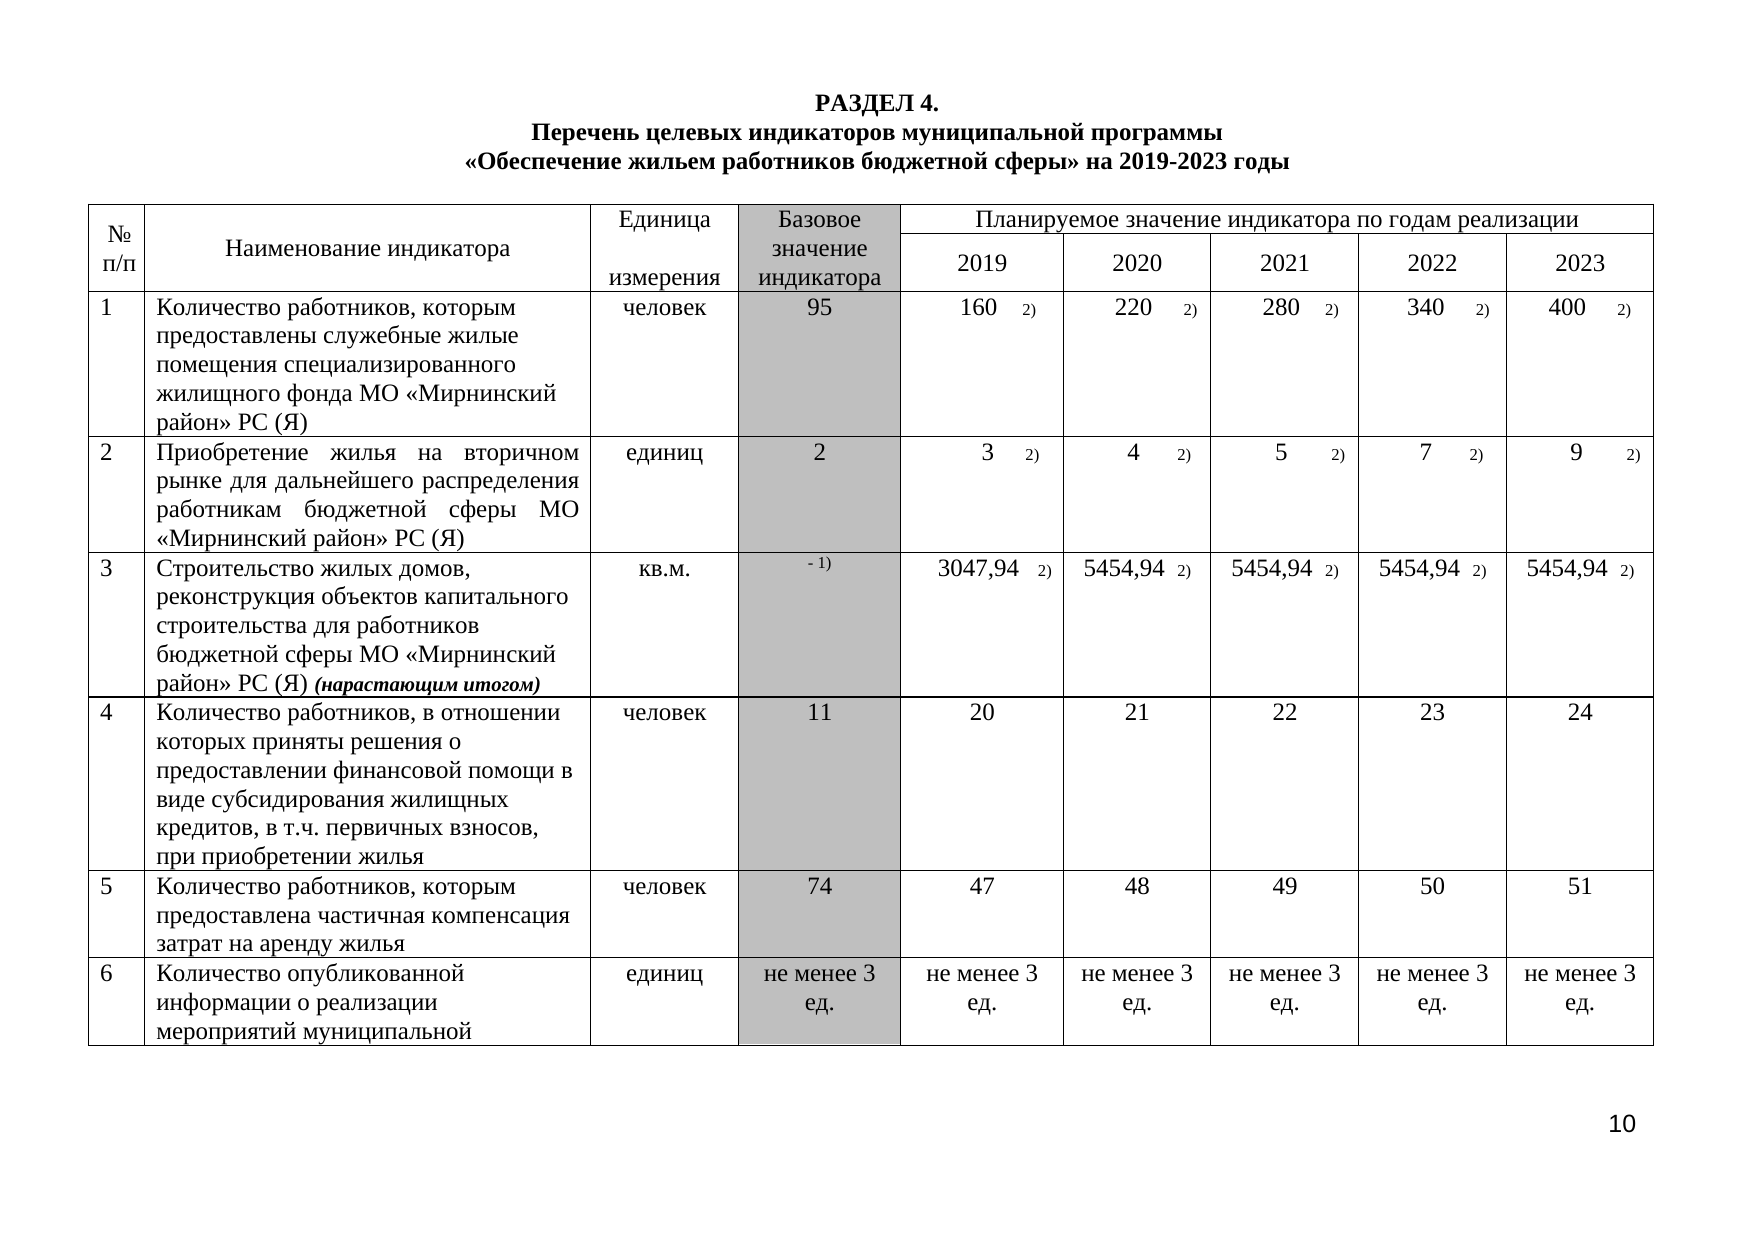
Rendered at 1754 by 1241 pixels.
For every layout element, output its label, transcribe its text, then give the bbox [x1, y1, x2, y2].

table_cell не менее 3 ед. [739, 958, 900, 1044]
table_header Единица измерения [591, 205, 738, 291]
table_cell 51 [1507, 871, 1653, 957]
table_cell 11 [739, 698, 900, 870]
table_cell человек [591, 698, 738, 870]
table_cell не менее 3 ед. [901, 958, 1063, 1044]
table_cell Количество работников, которым предоставлена частичная компенсация затрат на аренду жилья [145, 871, 590, 957]
table_cell 95 [739, 292, 900, 436]
table_cell 4 [89, 698, 144, 870]
table_cell 1 [89, 292, 144, 436]
table_cell не менее 3 ед. [1211, 958, 1358, 1044]
table_cell 22 [1211, 698, 1358, 870]
table_cell не менее 3 ед. [1064, 958, 1210, 1044]
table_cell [145, 958, 590, 1044]
table_header Планируемое значение индикатора по годам реализации [901, 205, 1653, 233]
table_cell 340 2) [1359, 292, 1506, 436]
table_header № п/п [89, 205, 144, 291]
table_cell 2 [739, 437, 900, 552]
table_cell 47 [901, 871, 1063, 957]
table_cell человек [591, 292, 738, 436]
table_cell 2023 [1507, 234, 1653, 291]
table_cell 5454,94 2) [1211, 553, 1358, 696]
table_cell человек [591, 871, 738, 957]
table_cell 400 2) [1507, 292, 1653, 436]
table_cell 3 [89, 553, 144, 696]
table_cell не менее 3 ед. [1359, 958, 1506, 1044]
table_cell Количество работников, в отношении которых приняты решения о предоставлении финансовой помощи в виде субсидирования жилищных кредитов, в т.ч. первичных взносов, при приобретении жилья [145, 698, 590, 870]
table_cell единиц [591, 437, 738, 552]
table_cell 2020 [1064, 234, 1210, 291]
table_cell 50 [1359, 871, 1506, 957]
table_cell 20 [901, 698, 1063, 870]
table_cell 4 2) [1064, 437, 1210, 552]
table_cell 5454,94 2) [1064, 553, 1210, 696]
table_cell 49 [1211, 871, 1358, 957]
table_cell 220 2) [1064, 292, 1210, 436]
table_cell 5 2) [1211, 437, 1358, 552]
table_cell 74 [739, 871, 900, 957]
table_cell 2019 [901, 234, 1063, 291]
table_cell 3 2) [901, 437, 1063, 552]
table_cell 23 [1359, 698, 1506, 870]
table_cell 5454,94 2) [1359, 553, 1506, 696]
table_cell 2 [89, 437, 144, 552]
text «Обеспечение жильем работников бюджетной сферы» на 2019-2023 годы [118, 146, 1636, 175]
table_cell 24 [1507, 698, 1653, 870]
table_cell 7 2) [1359, 437, 1506, 552]
table_cell Приобретение жилья на вторичном рынке для дальнейшего распределения работникам бюджетной сферы МО «Мирнинский район» РС (Я) [145, 437, 590, 552]
table_cell 280 2) [1211, 292, 1358, 436]
table_cell - 1) [739, 553, 900, 696]
table_cell 5454,94 2) [1507, 553, 1653, 696]
table_cell не менее 3 ед. [1507, 958, 1653, 1044]
table_cell 3047,94 2) [901, 553, 1063, 696]
table_cell Строительство жилых домов, реконструкция объектов капитального строительства для работников бюджетной сферы МО «Мирнинский район» РС (Я) (нарастающим итогом) [145, 553, 590, 696]
table_cell 2021 [1211, 234, 1358, 291]
table_cell Количество работников, которым предоставлены служебные жилые помещения специализированного жилищного фонда МО «Мирнинский район» РС (Я) [145, 292, 590, 436]
table_cell 48 [1064, 871, 1210, 957]
table_cell 9 2) [1507, 437, 1653, 552]
text РАЗДЕЛ 4. [118, 88, 1636, 117]
table_cell 21 [1064, 698, 1210, 870]
table_cell 6 [89, 958, 144, 1044]
table_cell 160 2) [901, 292, 1063, 436]
table_header Базовое значение индикатора [739, 205, 900, 291]
table_cell 2022 [1359, 234, 1506, 291]
table_header Наименование индикатора [145, 205, 590, 291]
table_cell 5 [89, 871, 144, 957]
table_cell кв.м. [591, 553, 738, 696]
text Перечень целевых индикаторов муниципальной программы [118, 117, 1636, 146]
table_cell единиц [591, 958, 738, 1044]
